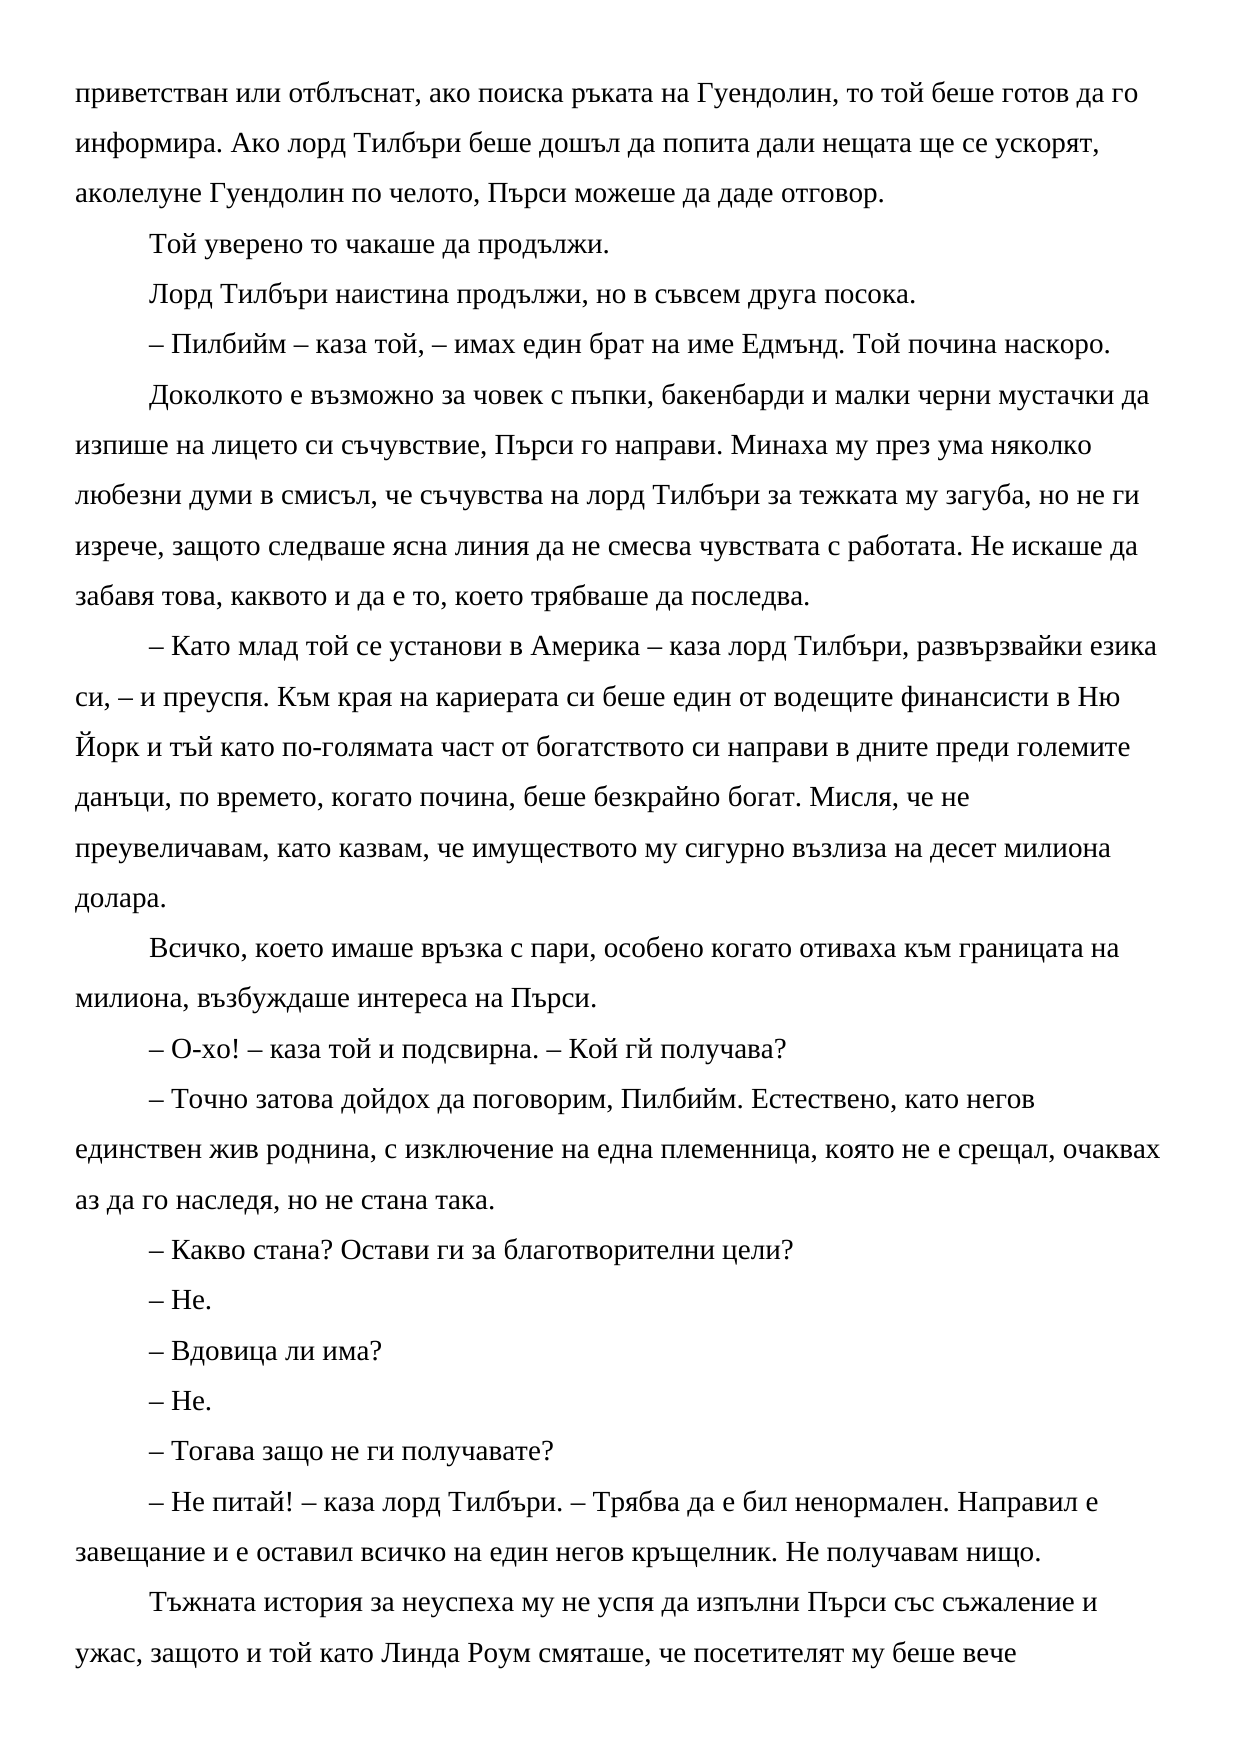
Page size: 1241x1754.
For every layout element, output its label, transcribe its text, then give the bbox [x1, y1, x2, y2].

text – Не питай! – каза лорд Тилбъри. – Трябва да е бил ненормален. Направил е завещание и е оставил всичко на един негов кръщелник. Не получавам нищо. [75, 1484, 1165, 1568]
text – Точно затова дойдох да поговорим, Пилбийм. Естествено, като негов единствен жив роднина, с изключение на една племенница, която не е срещал, очаквах аз да го наследя, но не стана така. [75, 1081, 1165, 1215]
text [75, 75, 1165, 209]
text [75, 1584, 1165, 1668]
text – Като млад той се установи в Америка – каза лорд Тилбъри, развързвайки езика си, – и преуспя. Към края на кариерата си беше един от водещите финансисти в Ню Йорк и тъй като по-голямата част от богатството си направи в дните преди големите данъци, по времето, когато почина, беше безкрайно богат. Мисля, че не преувеличавам, като казвам, че имуществото му сигурно възлиза на десет милиона долара. [75, 628, 1165, 913]
text Доколкото е възможно за човек с пъпки, бакенбарди и малки черни мустачки да изпише на лицето си съчувствие, Пърси го направи. Минаха му през ума няколко любезни думи в смисъл, че съчувства на лорд Тилбъри за тежката му загуба, но не ги изрече, защото следваше ясна линия да не смесва чувствата с работата. Не искаше да забавя това, каквото и да е то, което трябваше да последва. [75, 377, 1165, 612]
text – Не. [75, 1383, 1165, 1417]
text – Какво стана? Остави ги за благотворителни цели? [75, 1232, 1165, 1266]
text Той уверено то чакаше да продължи. [75, 226, 1165, 259]
text – Вдовица ли има? [75, 1333, 1165, 1366]
text – О-хо! – каза той и подсвирна. – Кой гй получава? [75, 1031, 1165, 1064]
text Лорд Тилбъри наистина продължи, но в съвсем друга посока. [75, 276, 1165, 310]
text Всичко, което имаше връзка с пари, особено когато отиваха към границата на милиона, възбуждаше интереса на Пърси. [75, 930, 1165, 1014]
text – Пилбийм – каза той, – имах един брат на име Едмънд. Той почина наскоро. [75, 327, 1165, 360]
text – Не. [75, 1282, 1165, 1316]
text – Тогава защо не ги получавате? [75, 1433, 1165, 1467]
